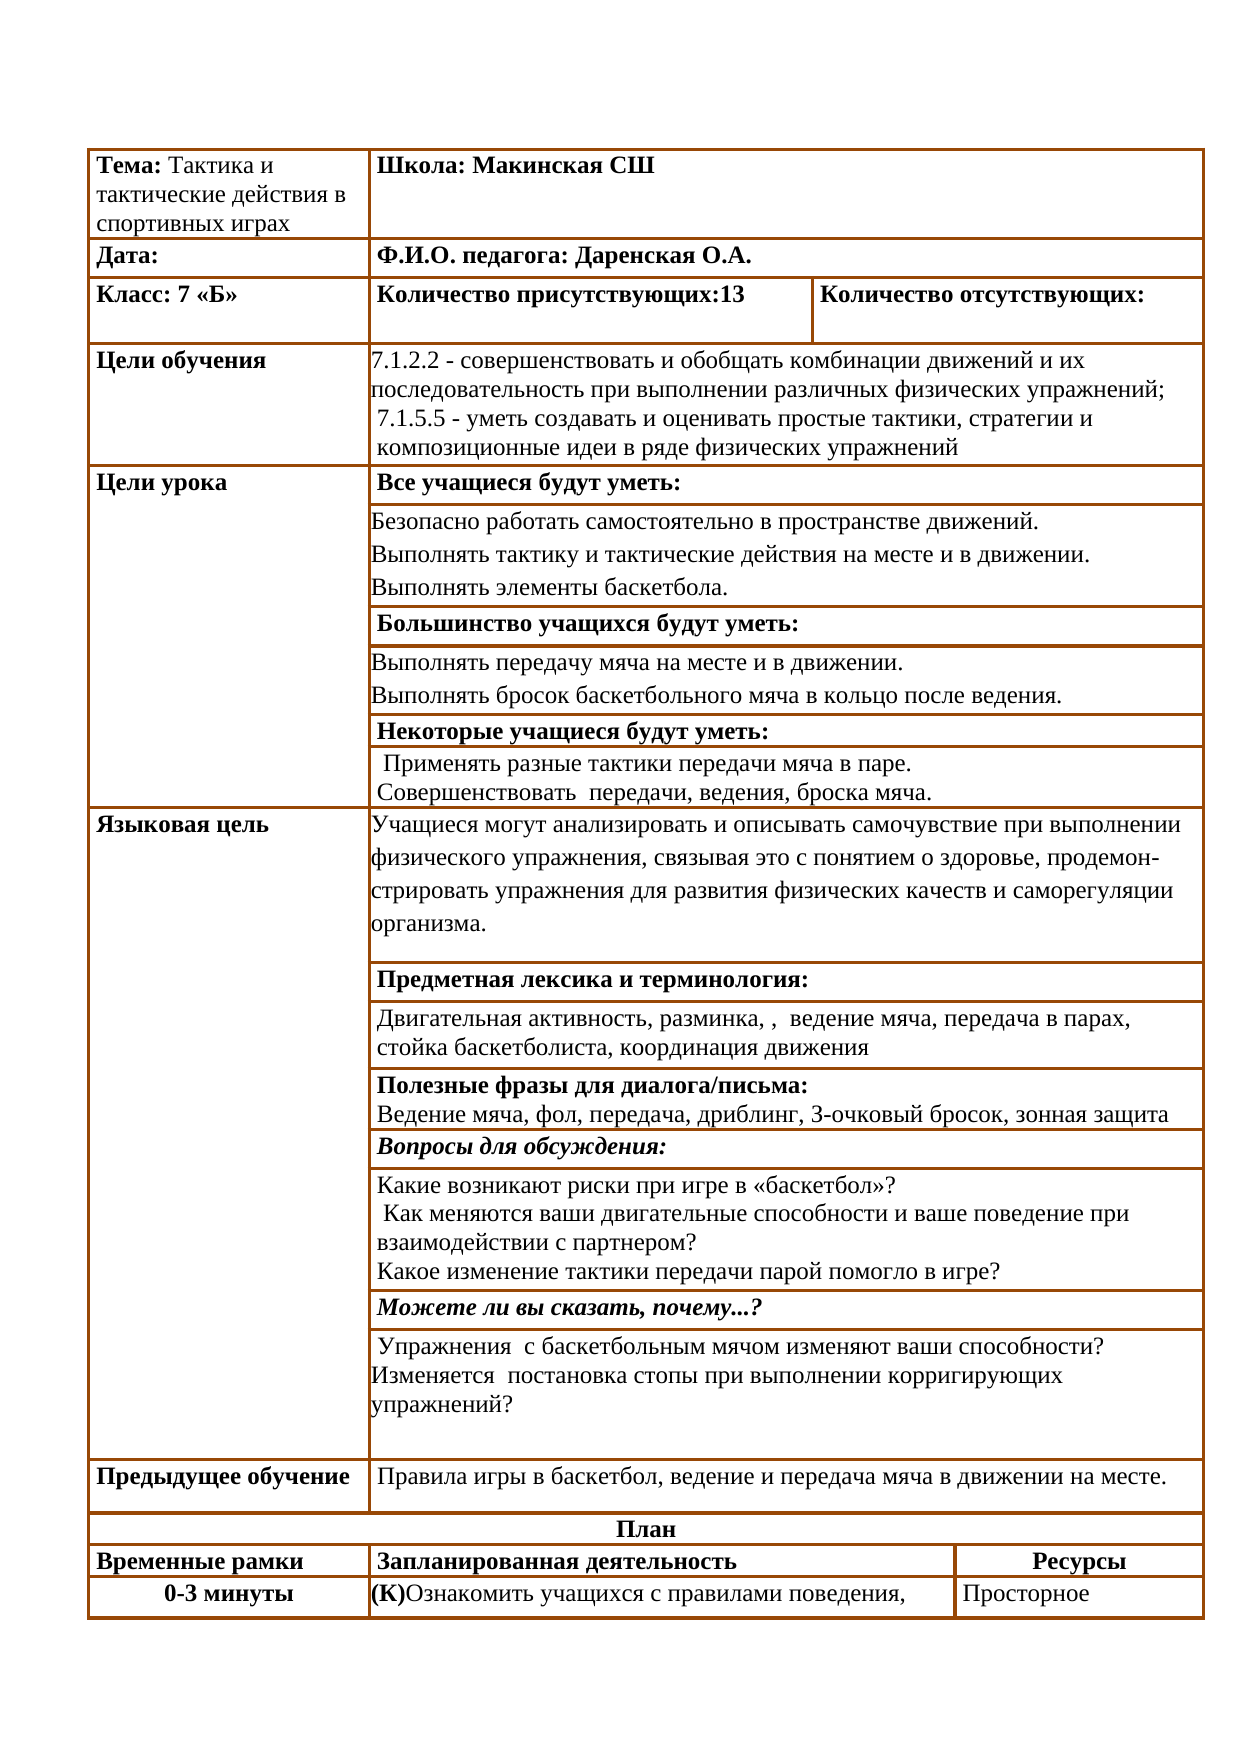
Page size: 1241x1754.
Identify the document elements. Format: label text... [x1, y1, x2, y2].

table_cell Запланированная деятельность [371, 1546, 953, 1575]
table_cell Ресурсы [957, 1546, 1202, 1575]
table_cell Языковая цель [90, 809, 368, 1458]
table_cell Учащиеся могут анализировать и описывать самочувствие при выполнении физического упражнения, связывая это с понятием о здоровье, продемонстрировать упражнения для развития физических качеств и саморегуляции организма. [371, 809, 1202, 961]
table_cell Вопросы для обсуждения: [371, 1131, 1202, 1167]
table_cell Предметная лексика и терминология: [371, 964, 1202, 1000]
table_header Тема: Тактика и тактические действия в спортивных играх [90, 151, 368, 237]
table_cell Безопасно работать самостоятельно в пространстве движений. Выполнять тактику и тактические действия на месте и в движении. Выполнять элементы баскетбола. [371, 506, 1202, 605]
table_cell Применять разные тактики передачи мяча в паре. Совершенствовать передачи, ведения, броска мяча. [371, 748, 1202, 806]
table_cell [90, 1578, 368, 1616]
table_cell Можете ли вы сказать, почему...? [371, 1292, 1202, 1328]
table_cell Количество отсутствующих: [814, 279, 1202, 342]
table_cell Какие возникают риски при игре в «баскетбол»? Как меняются ваши двигательные способности и ваше поведение при взаимодействии с партнером? Какое изменение тактики передачи парой помогло в игре? [371, 1170, 1202, 1289]
table_cell Упражнения с баскетбольным мячом изменяют ваши способности? Изменяется постановка стопы при выполнении корригирующих упражнений? [371, 1331, 1202, 1458]
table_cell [957, 1578, 1202, 1616]
table_cell Класс: 7 «Б» [90, 279, 368, 342]
table_cell Некоторые учащиеся будут уметь: [371, 716, 1202, 745]
table_cell Двигательная активность, разминка, , ведение мяча, передача в парах, стойка баскетболиста, координация движения [371, 1003, 1202, 1067]
table_cell Цели урока [90, 467, 368, 806]
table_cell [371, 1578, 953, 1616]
table_cell Цели обучения [90, 345, 368, 464]
table_cell Предыдущее обучение [90, 1461, 368, 1511]
table_cell Временные рамки [90, 1546, 368, 1575]
table_cell 7.1.2.2 - совершенствовать и обобщать комбинации движений и их последовательность при выполнении различных физических упражнений; 7.1.5.5 - уметь создавать и оценивать простые тактики, стратегии и композиционные идеи в ряде физических упражнений [371, 403, 1202, 464]
table_cell Полезные фразы для диалога/письма: Ведение мяча, фол, передача, дриблинг, З-очковый бросок, зонная защита [371, 1070, 1202, 1128]
table_cell План [90, 1515, 1202, 1543]
table_cell Правила игры в баскетбол, ведение и передача мяча в движении на месте. [371, 1461, 1202, 1511]
table_cell Выполнять передачу мяча на месте и в движении. Выполнять бросок баскетбольного мяча в кольцо после ведения. [371, 648, 1202, 713]
table_cell Ф.И.О. педагога: Даренская О.А. [371, 240, 1202, 276]
table_cell Все учащиеся будут уметь: [371, 467, 1202, 503]
table_cell Количество присутствующих:13 [371, 279, 811, 342]
table_header Школа: Макинская СШ [371, 151, 1202, 237]
table_cell Дата: [90, 240, 368, 276]
table_cell Большинство учащихся будут уметь: [371, 608, 1202, 644]
